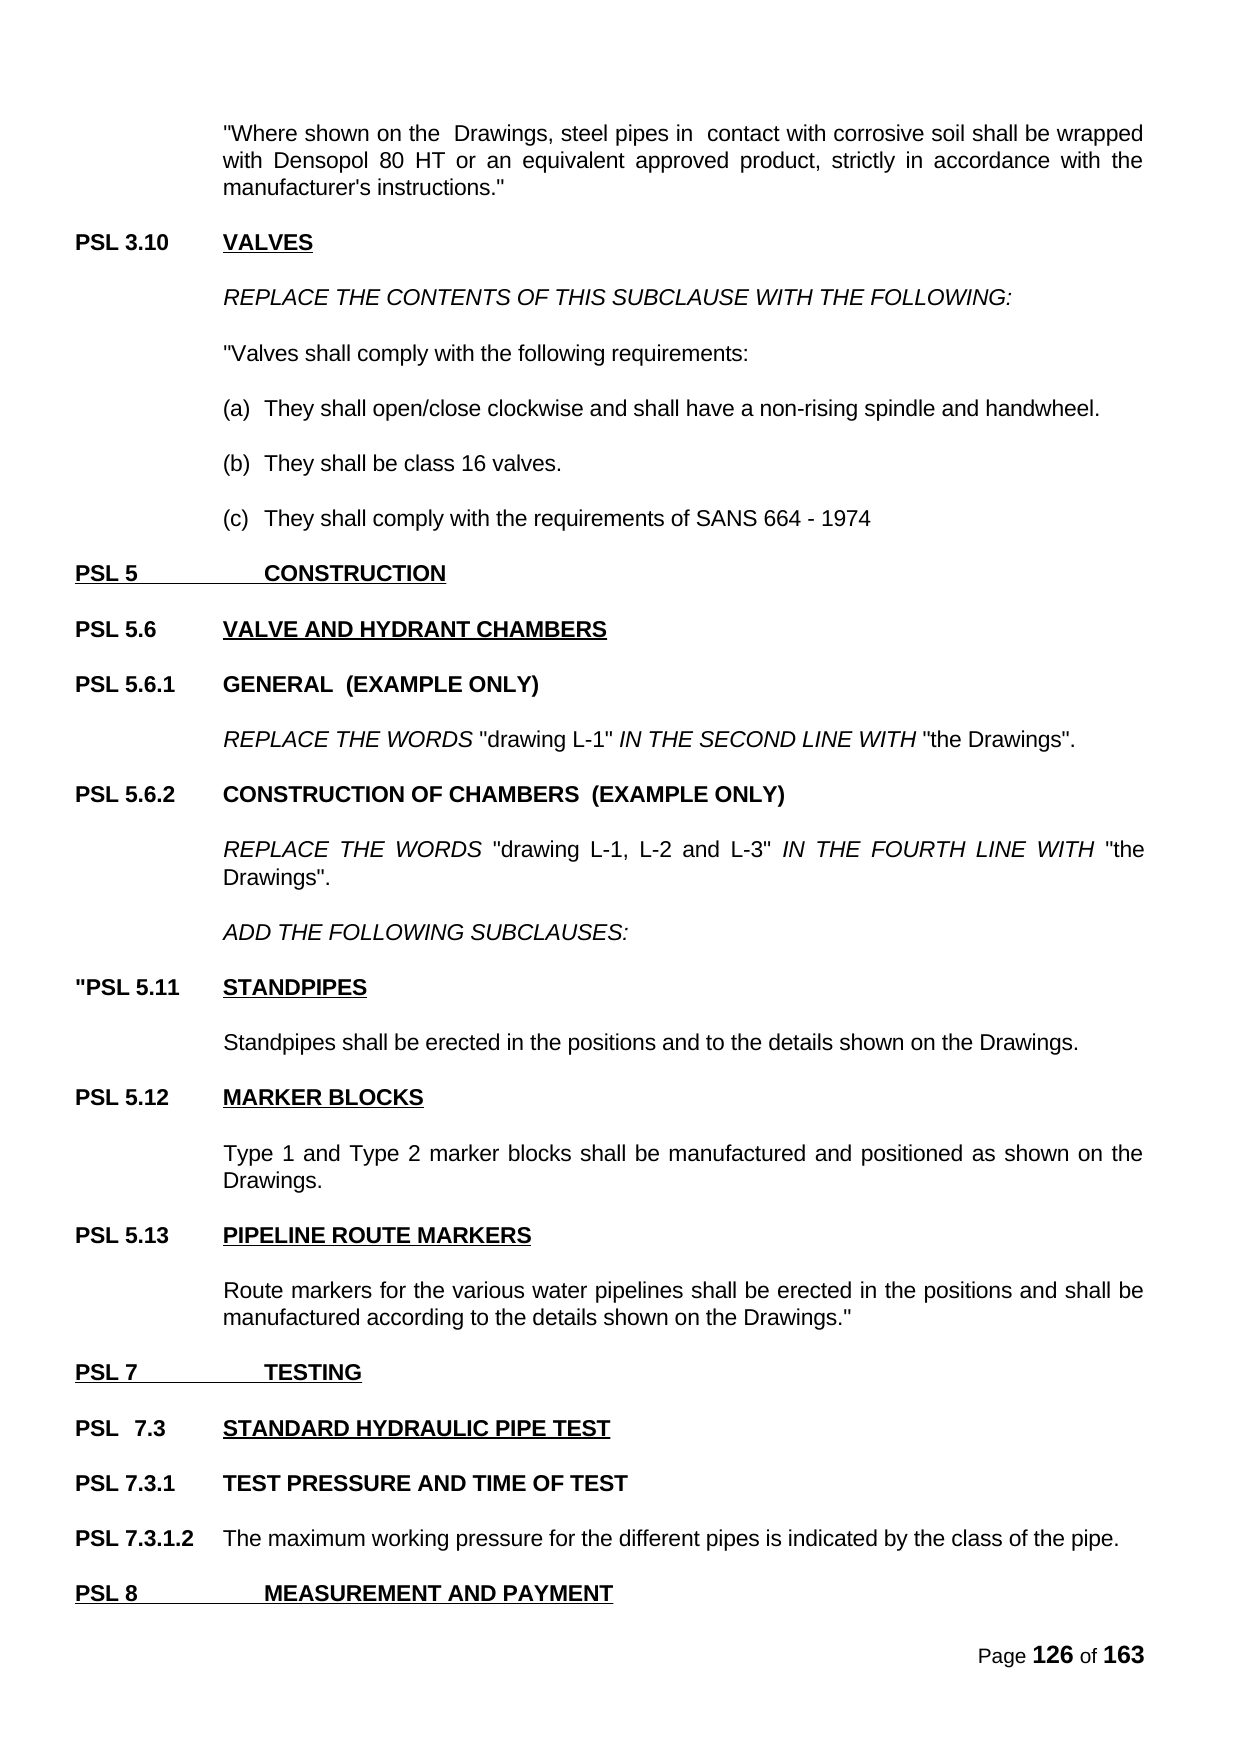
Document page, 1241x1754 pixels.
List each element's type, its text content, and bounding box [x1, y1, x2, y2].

text PSL 7.3 STANDARD HYDRAULIC PIPE TEST [75, 1414, 1144, 1441]
text PSL 5.6 VALVE HYDRANT CHAMBERS [75, 616, 1144, 642]
text "Where shown on the Drawings, steel pipes in contact with corrosive soil shall be wrapped with Densopol 80 HT or an equivalent approved product, strictly in accordance with the manufacturer's instructions." [223, 120, 1144, 200]
text "Valves shall comply with the following requirements: [223, 339, 1144, 366]
text PSL 5 CONSTRUCTION [75, 560, 1144, 587]
text ADD THE FOLLOWING SUBCLAUSES: [223, 919, 1144, 945]
text (a) They shall open/close clockwise and shall have a non-rising spindle and handwheel. [223, 395, 1144, 421]
text PSL 7.3.1 Test pressure time of test [75, 1470, 1144, 1496]
text Standpipes shall be erected in the positions and to the details shown on the Drawings. [223, 1029, 1144, 1056]
text PSL 5.6.2 Construction of chambers (Example only) [75, 781, 1144, 808]
text REPLACE THE WORDS "drawing L-1, L-2 and L-3" IN THE FOURTH WITH "the Drawings". [223, 836, 1144, 890]
text PSL 5.12 MARKER BLOCKS [75, 1084, 1144, 1111]
text PSL 5.13 PIPELINE ROUTE MARKERS [75, 1222, 1144, 1248]
text REPLACE THE CONTENTS OF THIS SUBCLAUSE WITH THE FOLLOWING: [223, 284, 1144, 311]
text PSL 7 TESTING [75, 1359, 1144, 1386]
text PSL 8 MEASUREMENT PAYMENT [75, 1580, 1144, 1607]
text PSL 5.6.1 General (Example only) [75, 671, 1144, 697]
text Type 1 and Type 2 marker blocks shall be manufactured and positioned as shown on the Drawings. [223, 1139, 1144, 1193]
text PSL 3.10 VALVES [75, 229, 1144, 256]
text Route markers for the various water pipelines shall be erected in the positions and shall be manufactured according to the details shown on the Drawings." [223, 1277, 1144, 1331]
text (b) They shall be class 16 valves. [223, 450, 1144, 476]
text (c) They shall comply with the requirements of SANS 664 - 1974 [223, 505, 1144, 532]
text REPLACE THE WORDS "drawing L-1" IN THE SECOND WITH "the Drawings". [223, 726, 1144, 752]
text "PSL 5.11 STANDPIPES [75, 974, 1144, 1000]
text PSL 7.3.1.2 The maximum working pressure for the different pipes is indicated by the class of the pipe. [75, 1525, 1144, 1551]
